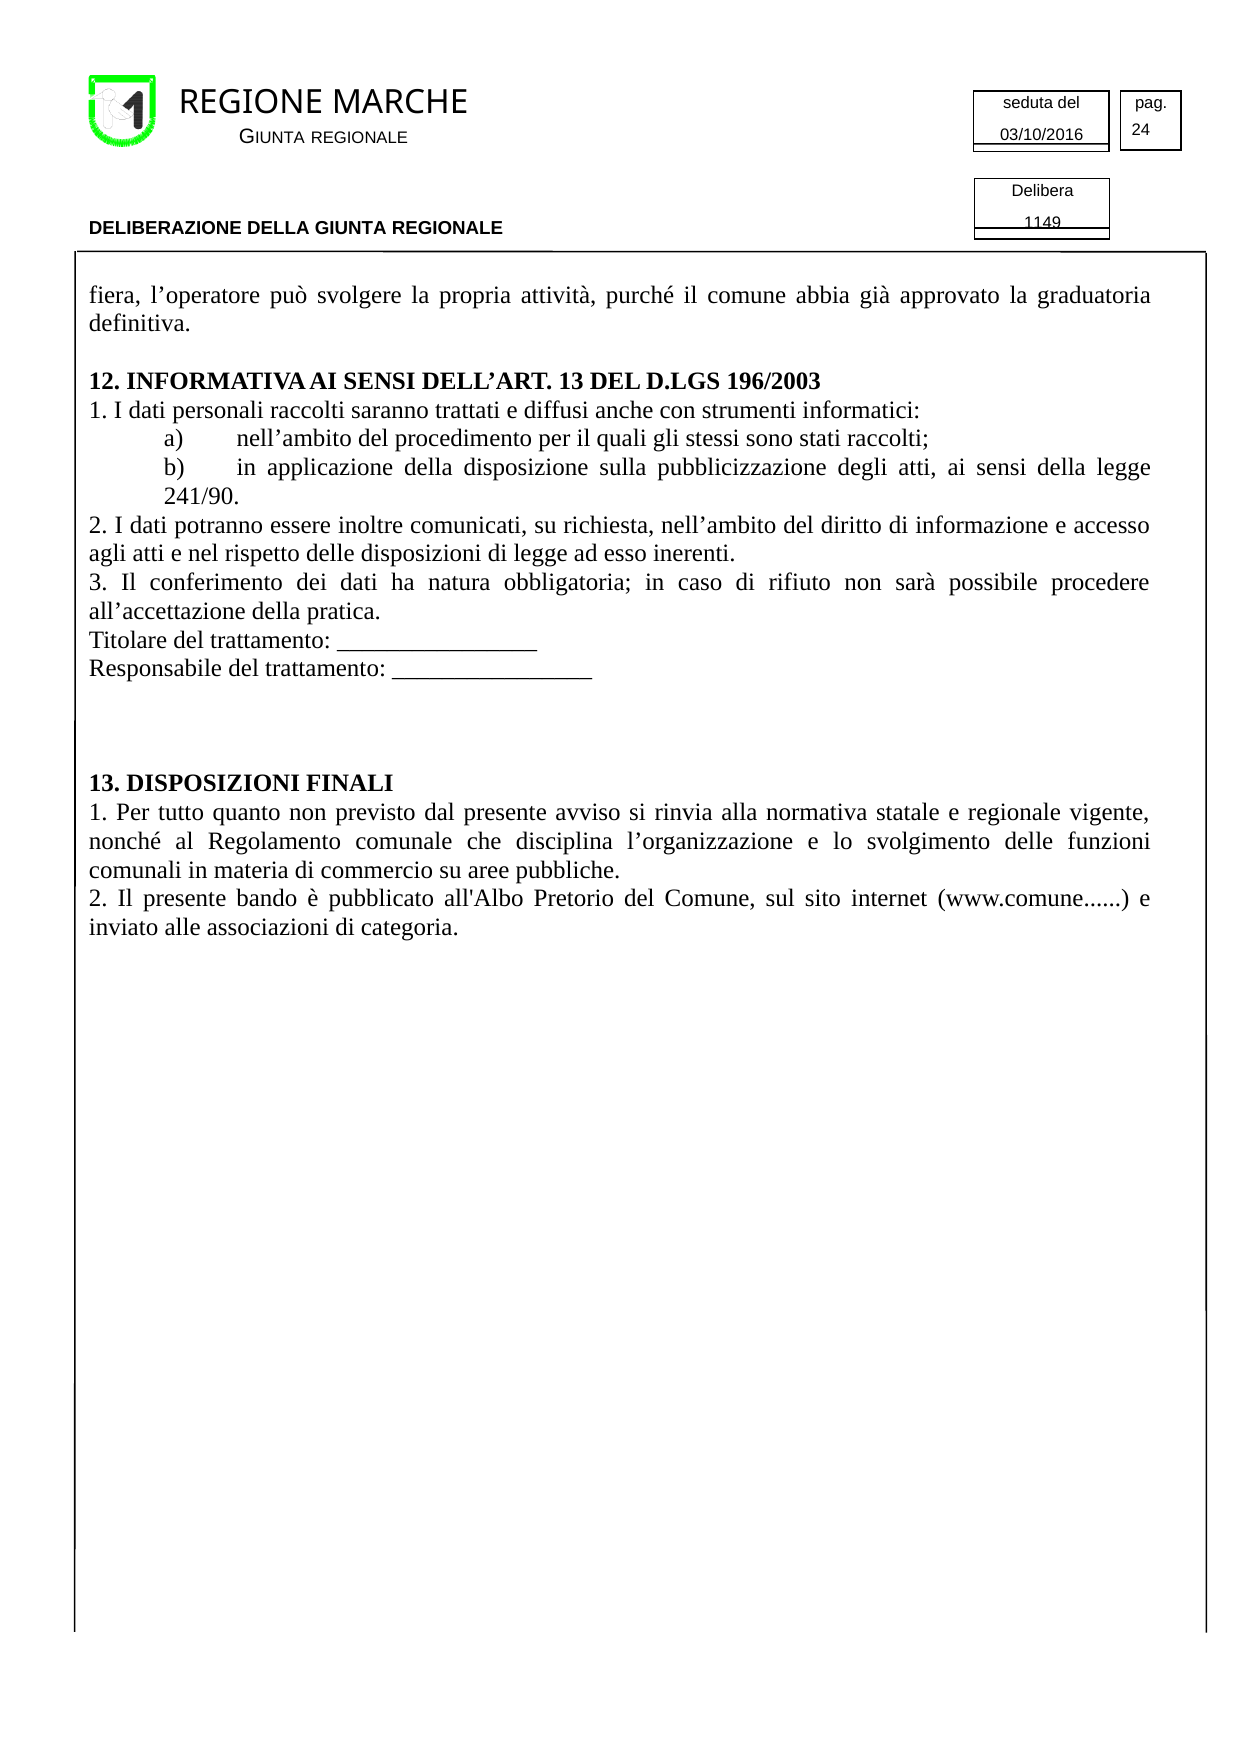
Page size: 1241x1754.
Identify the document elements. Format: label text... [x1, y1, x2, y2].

text 3. Il conferimento dei dati ha natura obbligatoria; in caso di rifiuto non sarà possibile procedere all’accettazione della pratica. [89, 567, 1152, 625]
text 13. DISPOSIZIONI FINALI [89, 768, 1152, 797]
list nell’ambito del procedimento per il quali gli stessi sono stati raccolti; [164, 423, 1152, 452]
text 1. I dati personali raccolti saranno trattati e diffusi anche con strumenti informatici: [89, 395, 1152, 423]
text 1. Per tutto quanto non previsto dal presente avviso si rinvia alla normativa statale e regionale vigente, nonché al Regolamento comunale che disciplina l’organizzazione e lo svolgimento delle funzioni comunali in materia di commercio su aree pubbliche. [89, 797, 1152, 883]
text 12. INFORMATIVA AI SENSI DELL’ART. 13 DEL D.LGS 196/2003 [89, 366, 1152, 395]
text Responsabile del trattamento: ________________ [89, 653, 1152, 682]
text 2. I dati potranno essere inoltre comunicati, su richiesta, nell’ambito del diritto di informazione e accesso agli atti e nel rispetto delle disposizioni di legge ad esso inerenti. [89, 510, 1152, 567]
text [89, 280, 1152, 337]
list in applicazione della disposizione sulla pubblicizzazione degli atti, ai sensi della legge 241/90. [164, 452, 1152, 510]
text 2. Il presente bando è pubblicato all'Albo Pretorio del Comune, sul sito internet (www.comune......) e inviato alle associazioni di categoria. [89, 883, 1152, 941]
text Titolare del trattamento: ________________ [89, 625, 1152, 653]
